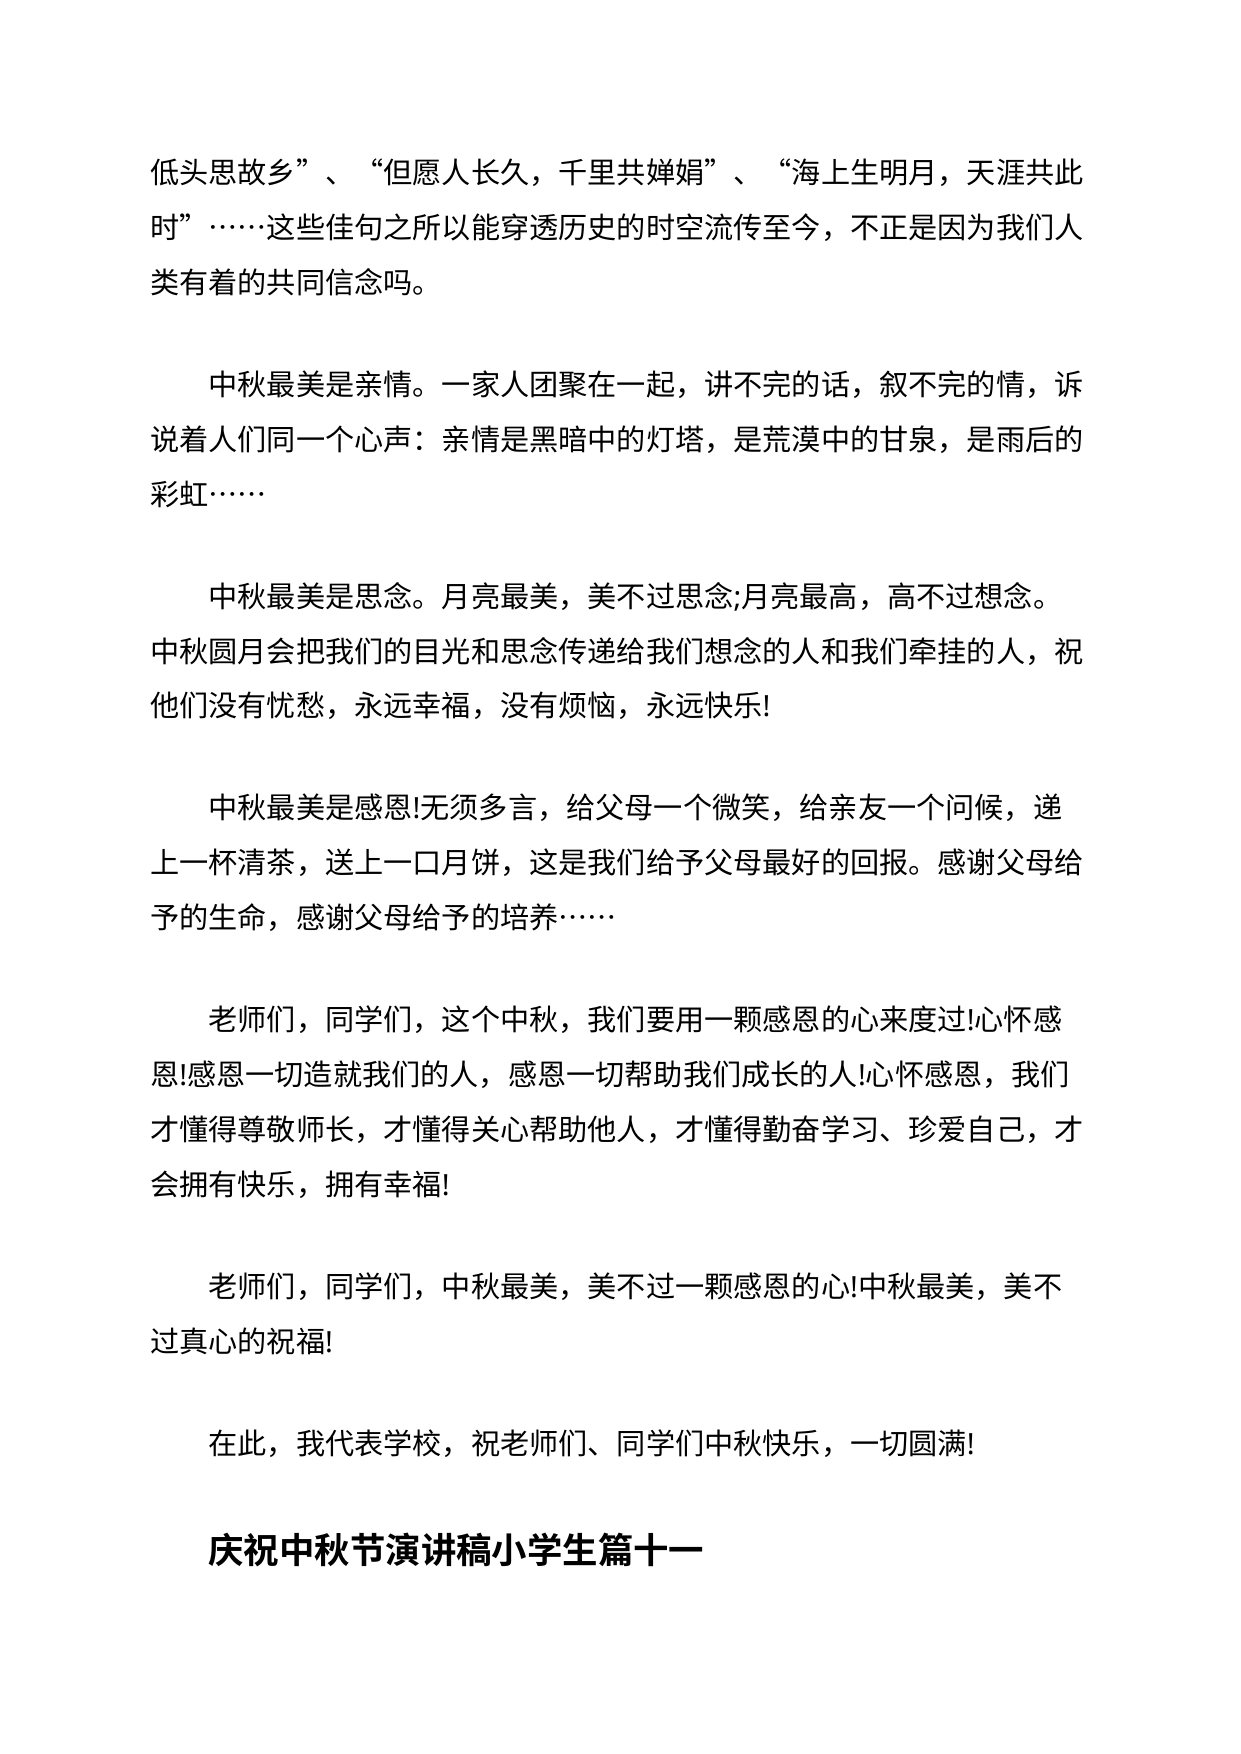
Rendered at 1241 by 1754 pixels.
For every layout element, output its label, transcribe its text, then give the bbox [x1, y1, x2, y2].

text 中秋最美是思念。月亮最美，美不过思念;月亮最高，高不过想念。中秋圆月会把我们的目光和思念传递给我们想念的人和我们牵挂的人，祝他们没有忧愁，永远幸福，没有烦恼，永远快乐! [150, 573, 1090, 725]
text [150, 150, 1090, 302]
text 老师们，同学们，这个中秋，我们要用一颗感恩的心来度过!心怀感恩!感恩一切造就我们的人，感恩一切帮助我们成长的人!心怀感恩，我们才懂得尊敬师长，才懂得关心帮助他人，才懂得勤奋学习、珍爱自己，才会拥有快乐，拥有幸福! [150, 997, 1090, 1204]
text 在此，我代表学校，祝老师们、同学们中秋快乐，一切圆满! [150, 1421, 1090, 1463]
text 庆祝中秋节演讲稿小学生篇十一 [150, 1522, 1090, 1574]
text 中秋最美是亲情。一家人团聚在一起，讲不完的话，叙不完的情，诉说着人们同一个心声：亲情是黑暗中的灯塔，是荒漠中的甘泉，是雨后的彩虹…… [150, 362, 1090, 514]
text 中秋最美是感恩!无须多言，给父母一个微笑，给亲友一个问候，递上一杯清茶，送上一口月饼，这是我们给予父母最好的回报。感谢父母给予的生命，感谢父母给予的培养…… [150, 785, 1090, 937]
text 老师们，同学们，中秋最美，美不过一颗感恩的心!中秋最美，美不过真心的祝福! [150, 1263, 1090, 1361]
